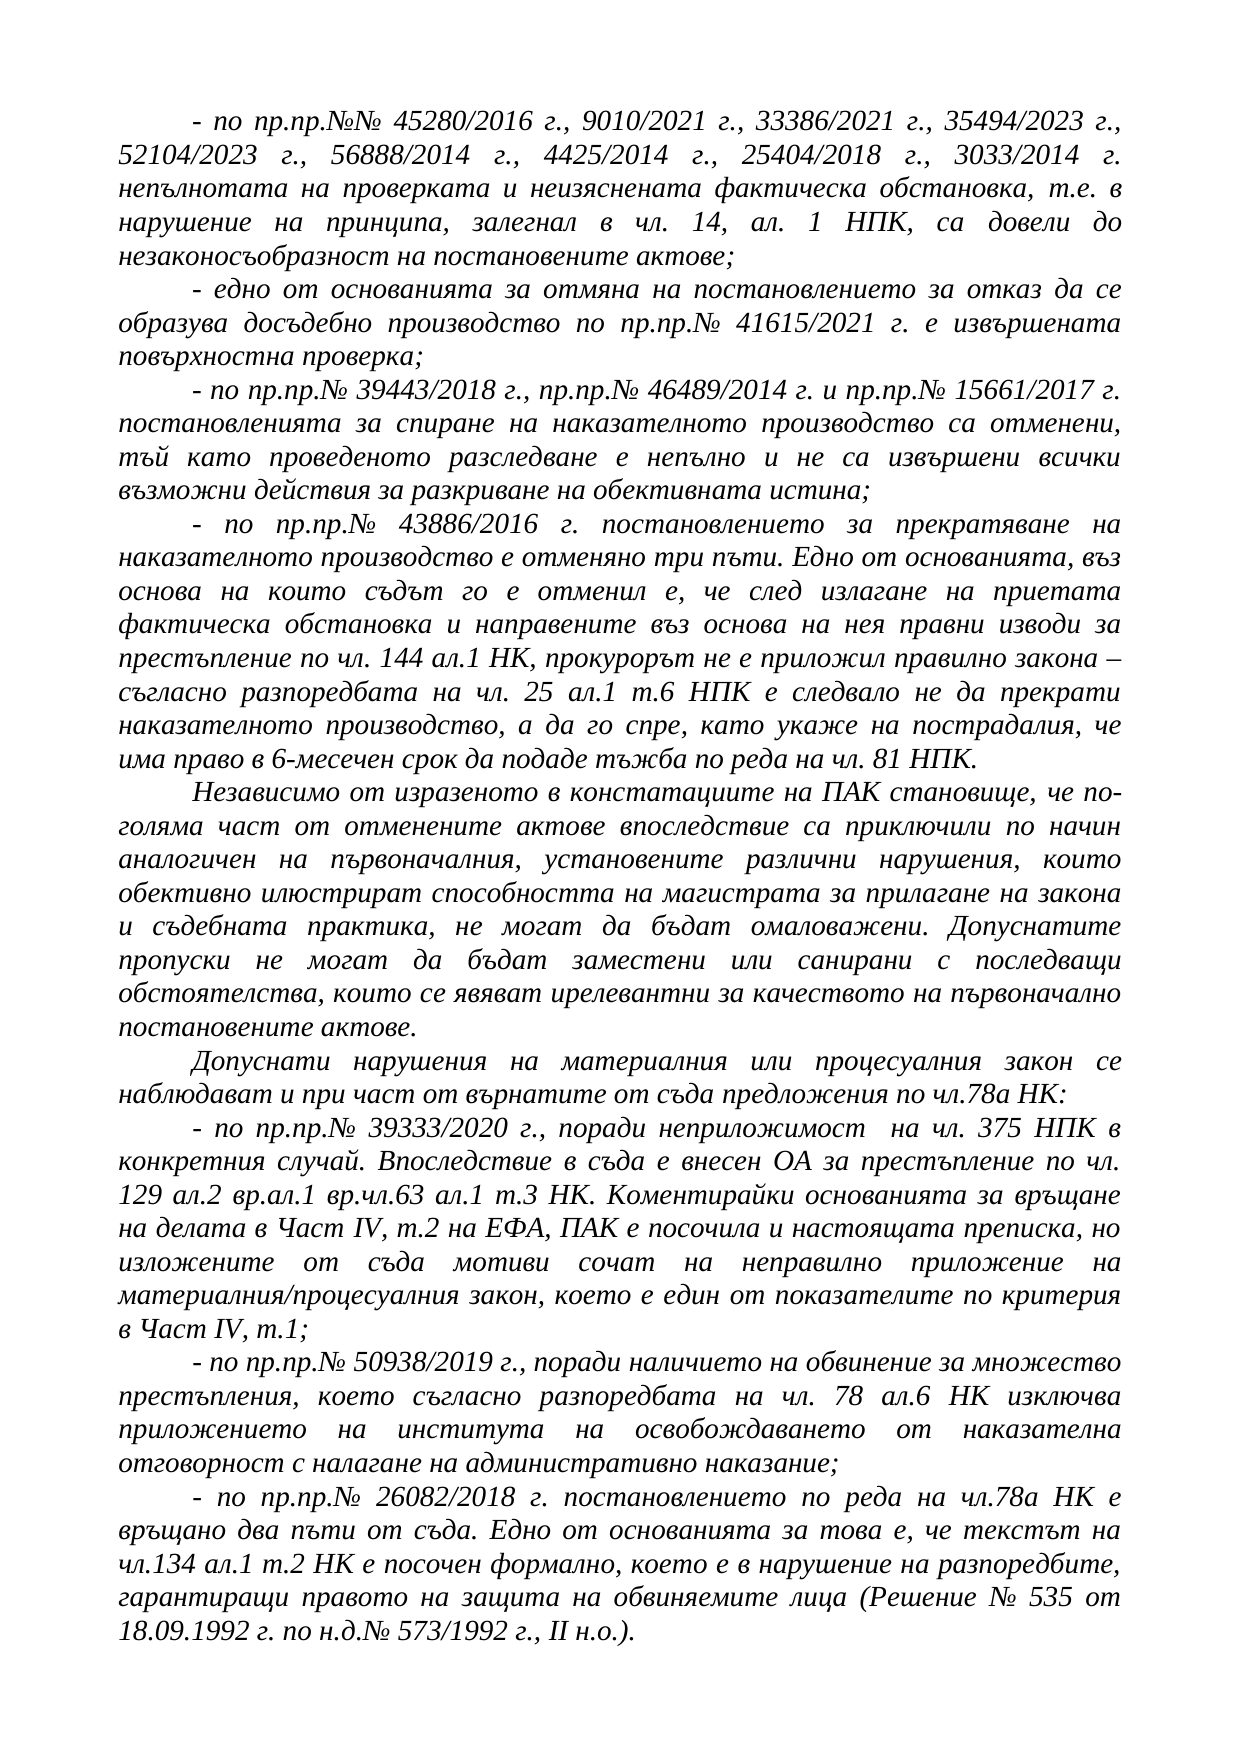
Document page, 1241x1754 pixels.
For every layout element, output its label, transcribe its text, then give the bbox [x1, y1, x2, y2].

text - по пр.пр.№ 39333/2020 г., поради неприложимост на чл. 375 НПК в конкретния случай. Впоследствие в съда е внесен ОА за престъпление по чл. 129 ал.2 вр.ал.1 вр.чл.63 ал.1 т.3 НК. Коментирайки основанията за връщане на делата в Част IV, т.2 на ЕФА, ПАК е посочила и настоящата преписка, но изложените от съда мотиви сочат на неправилно приложение на материалния/процесуалния закон, което е един от показателите по критерия в Част IV, т.1; [118, 1110, 1122, 1344]
text - едно от основанията за отмяна на постановлението за отказ да се образува досъдебно производство по пр.пр.№ 41615/2021 г. е извършената повърхностна проверка; [118, 271, 1122, 372]
text Допуснати нарушения на материалния или процесуалния закон се наблюдават и при част от върнатите от съда предложения по чл.78а НК: [118, 1043, 1122, 1110]
text - по пр.пр.№ 26082/2018 г. постановлението по реда на чл.78а НК е връщано два пъти от съда. Едно от основанията за това е, че текстът на чл.134 ал.1 т.2 НК е посочен формално, което е в нарушение на разпоредбите, гарантиращи правото на защита на обвиняемите лица (Решение № 535 от 18.09.1992 г. по н.д.№ 573/1992 г., II н.о.). [118, 1479, 1122, 1646]
text - по пр.пр.№№ 45280/2016 г., 9010/2021 г., 33386/2021 г., 35494/2023 г., 52104/2023 г., 56888/2014 г., 4425/2014 г., 25404/2018 г., 3033/2014 г. непълнотата на проверката и неизяснената фактическа обстановка, т.е. в нарушение на принципа, залегнал в чл. 14, ал. 1 НПК, са довели до незаконосъобразност на постановените актове; [118, 103, 1122, 271]
text - по пр.пр.№ 39443/2018 г., пр.пр.№ 46489/2014 г. и пр.пр.№ 15661/2017 г. постановленията за спиране на наказателното производство са отменени, тъй като проведеното разследване е непълно и не са извършени всички възможни действия за разкриване на обективната истина; [118, 372, 1122, 506]
text Независимо от изразеното в констатациите на ПАК становище, че по-голяма част от отменените актове впоследствие са приключили по начин аналогичен на първоначалния, установените различни нарушения, които обективно илюстрират способността на магистрата за прилагане на закона и съдебната практика, не могат да бъдат омаловажени. Допуснатите пропуски не могат да бъдат заместени или санирани с последващи обстоятелства, които се явяват ирелевантни за качеството на първоначално постановените актове. [118, 774, 1122, 1043]
text - по пр.пр.№ 50938/2019 г., поради наличието на обвинение за множество престъпления, което съгласно разпоредбата на чл. 78 ал.6 НК изключва приложението на института на освобождаването от наказателна отговорност с налагане на административно наказание; [118, 1344, 1122, 1479]
text - по пр.пр.№ 43886/2016 г. постановлението за прекратяване на наказателното производство е отменяно три пъти. Едно от основанията, въз основа на които съдът го е отменил е, че след излагане на приетата фактическа обстановка и направените въз основа на нея правни изводи за престъпление по чл. 144 ал.1 НК, прокурорът не е приложил правилно закона – съгласно разпоредбата на чл. 25 ал.1 т.6 НПК е следвало не да прекрати наказателното производство, а да го спре, като укаже на пострадалия, че има право в 6-месечен срок да подаде тъжба по реда на чл. 81 НПК. [118, 506, 1122, 774]
